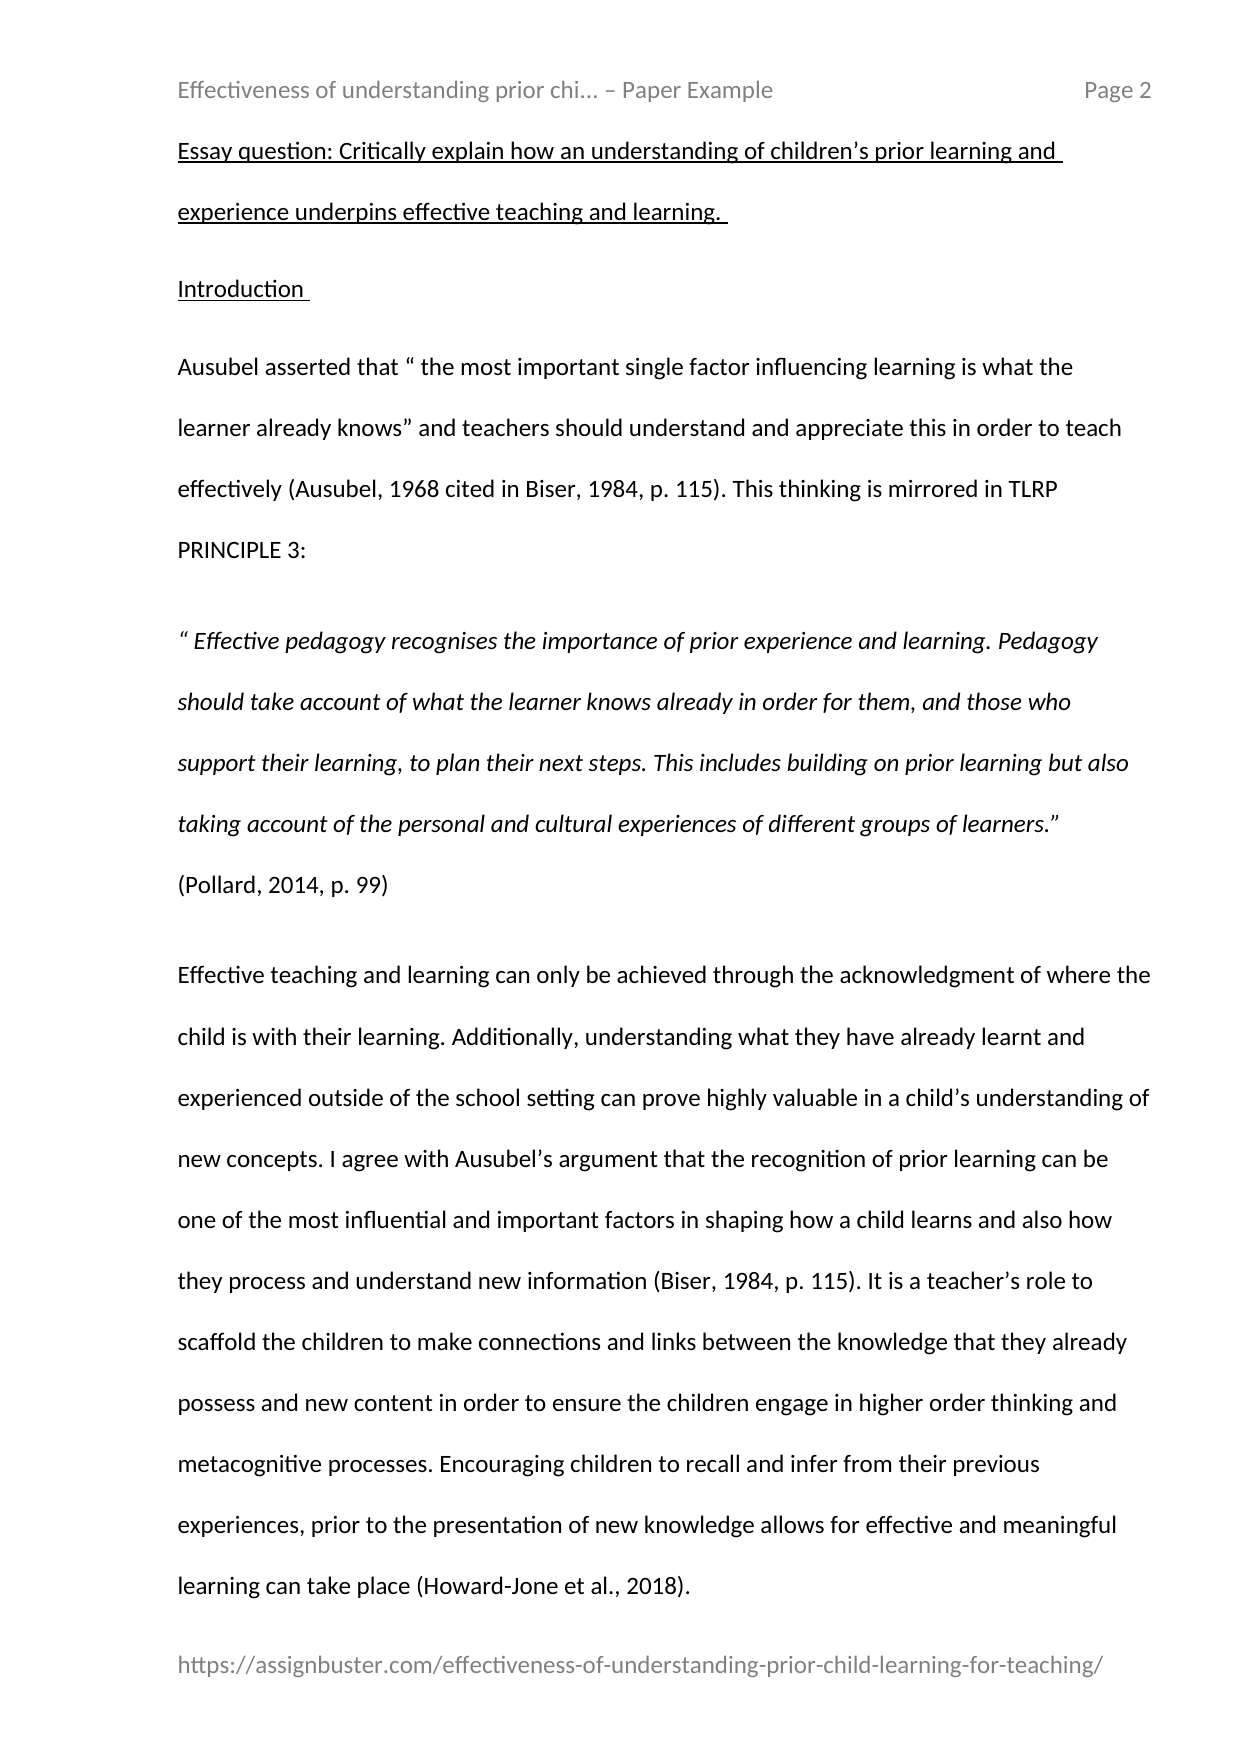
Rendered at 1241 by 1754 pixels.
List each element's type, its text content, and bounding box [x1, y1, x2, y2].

text Introduction [177, 273, 1152, 304]
text Effective teaching and learning can only be achieved through the acknowledgment of where the child is with their learning. Additionally, understanding what they have already learnt and experienced outside of the school setting can prove highly valuable in a child’s understanding of new concepts. I agree with Ausubel’s argument that the recognition of prior learning can be one of the most influential and important factors in shaping how a child learns and also how they process and understand new information (Biser, 1984, p. 115). It is a teacher’s role to scaffold the children to make connections and links between the knowledge that they already possess and new content in order to ensure the children engage in higher order thinking and metacognitive processes. Encouraging children to recall and infer from their previous experiences, prior to the presentation of new knowledge allows for effective and meaningful learning can take place (Howard-Jone et al., 2018). [177, 959, 1152, 1601]
text Essay question: Critically explain how an understanding of children’s prior learning and experience underpins effective teaching and learning. [177, 135, 1152, 226]
text Ausubel asserted that “ the most important single factor influencing learning is what the learner already knows” and teachers should understand and appreciate this in order to teach effectively (Ausubel, 1968 cited in Biser, 1984, p. 115). This thinking is mirrored in TLRP PRINCIPLE 3: [177, 351, 1152, 565]
text “ Effective pedagogy recognises the importance of prior experience and learning. Pedagogy should take account of what the learner knows already in order for them, and those who support their learning, to plan their next steps. This includes building on prior learning but also taking account of the personal and cultural experiences of different groups of learners.” (Pollard, 2014, p. 99) [177, 625, 1152, 899]
